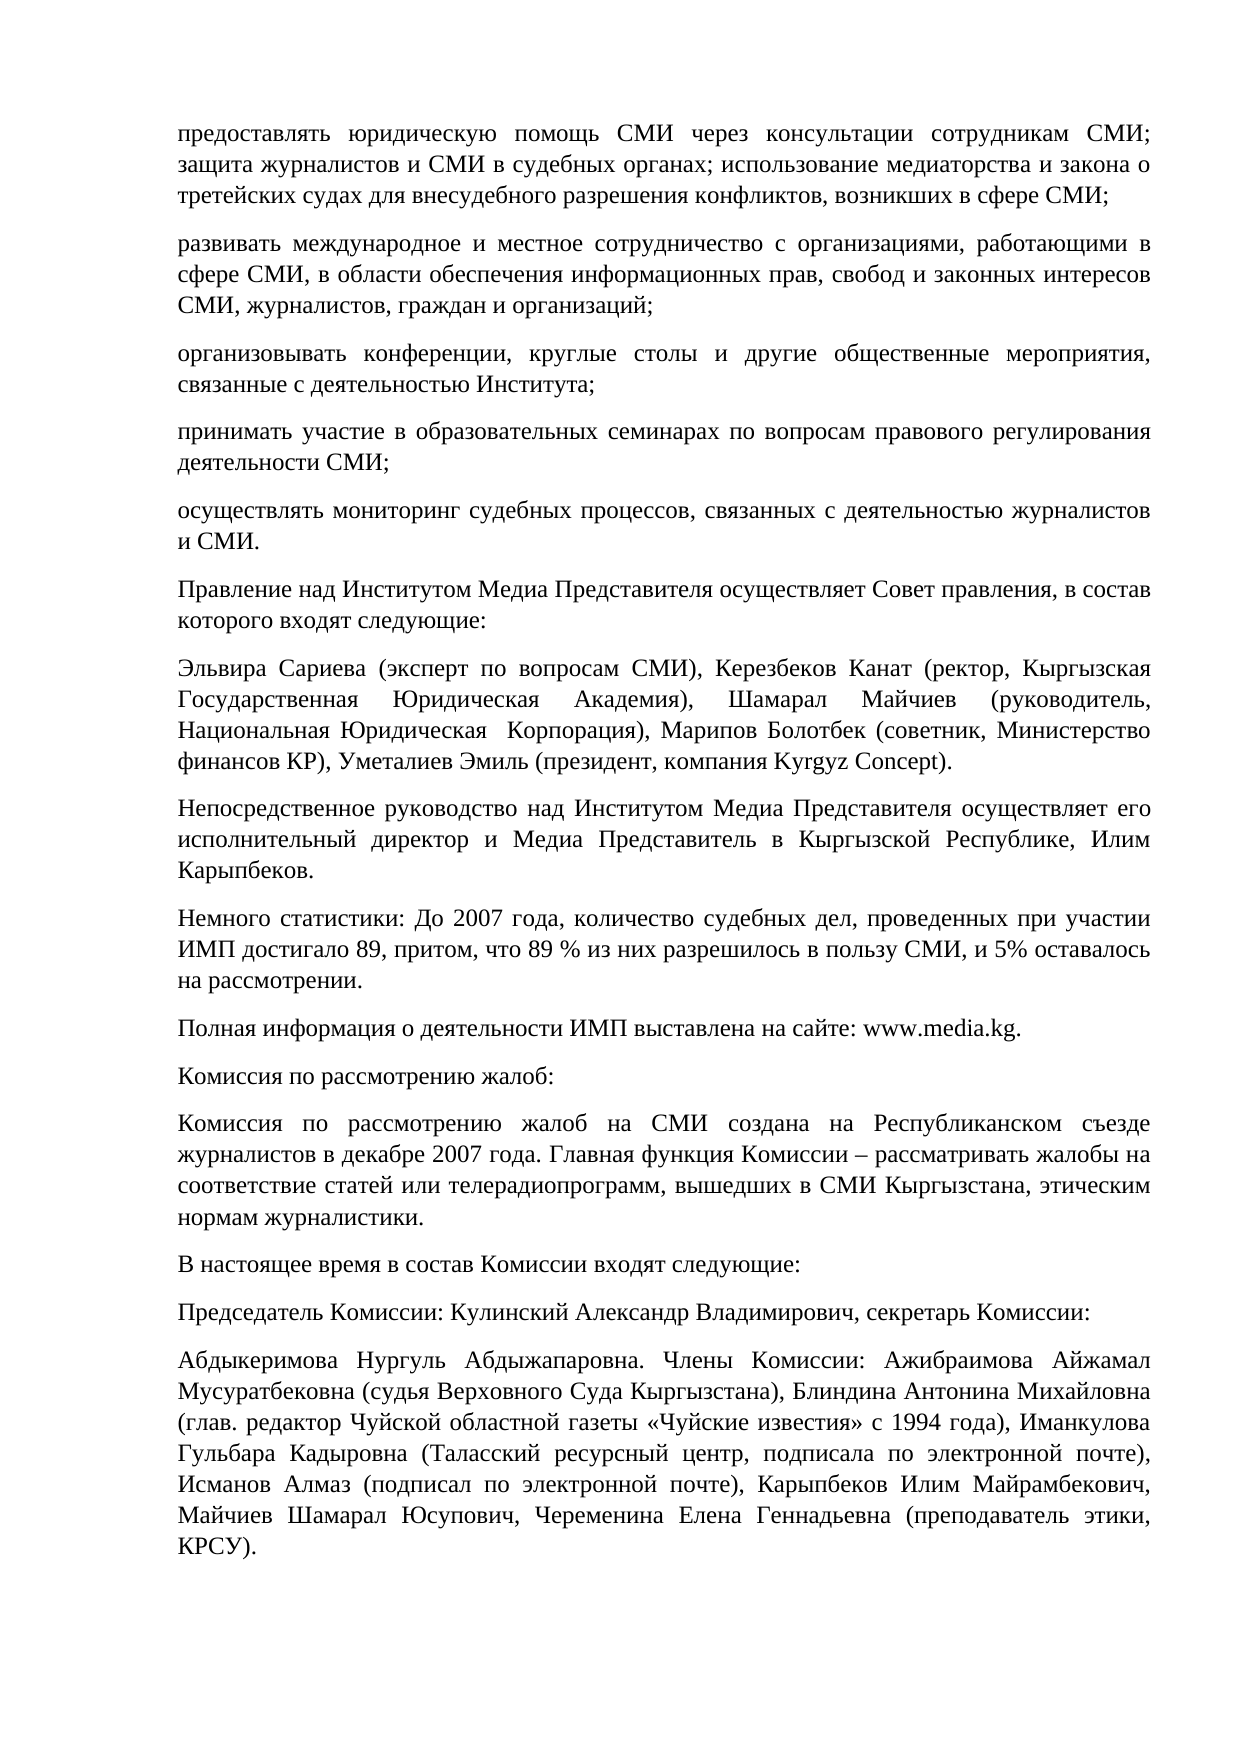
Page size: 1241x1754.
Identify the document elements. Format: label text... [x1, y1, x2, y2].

text Комиссия по рассмотрению жалоб на СМИ создана на Республиканском съезде журналистов в декабре 2007 года. Главная функция Комиссии – рассматривать жалобы на соответствие статей или телерадиопрограмм, вышедших в СМИ Кыргызстана, этическим нормам журналистики. [177, 1108, 1152, 1230]
text предоставлять юридическую помощь СМИ через консультации сотрудникам СМИ; защита журналистов и СМИ в судебных органах; использование медиаторства и закона о третейских судах для внесудебного разрешения конфликтов, возникших в сфере СМИ; [177, 118, 1152, 209]
text Правление над Институтом Медиа Представителя осуществляет Совет правления, в состав которого входят следующие: [177, 574, 1152, 634]
text В настоящее время в состав Комиссии входят следующие: [177, 1249, 1152, 1278]
text Комиссия по рассмотрению жалоб: [177, 1061, 1152, 1089]
text Председатель Комиссии: Кулинский Александр Владимирович, секретарь Комиссии: [177, 1297, 1152, 1326]
text Немного статистики: До 2007 года, количество судебных дел, проведенных при участии ИМП достигало 89, притом, что 89 % из них разрешилось в пользу СМИ, и 5% оставалось на рассмотрении. [177, 903, 1152, 994]
text принимать участие в образовательных семинарах по вопросам правового регулирования деятельности СМИ; [177, 416, 1152, 476]
text осуществлять мониторинг судебных процессов, связанных с деятельностью журналистов и СМИ. [177, 495, 1152, 555]
text Полная информация о деятельности ИМП выставлена на сайте: www.media.kg. [177, 1013, 1152, 1042]
text Абдыкеримова Нургуль Абдыжапаровна. Члены Комиссии: Ажибраимова Айжамал Мусуратбековна (судья Верховного Суда Кыргызстана), Блиндина Антонина Михайловна (глав. редактор Чуйской областной газеты «Чуйские известия» с 1994 года), Иманкулова Гульбара Кадыровна (Таласский ресурсный центр, подписала по электронной почте), Исманов Алмаз (подписал по электронной почте), Карыпбеков Илим Майрамбекович, Майчиев Шамарал Юсупович, Череменина Елена Геннадьевна (преподаватель этики, КРСУ). [177, 1345, 1152, 1560]
text Непосредственное руководство над Институтом Медиа Представителя осуществляет его исполнительный директор и Медиа Представитель в Кыргызской Республике, Илим Карыпбеков. [177, 793, 1152, 884]
text Эльвира Сариева (эксперт по вопросам СМИ), Керезбеков Канат (ректор, Кыргызская Государственная Юридическая Академия), Шамарал Майчиев (руководитель, Национальная Юридическая Корпорация), Марипов Болотбек (советник, Министерство финансов КР), Уметалиев Эмиль (президент, компания Kyrgyz Concept). [177, 653, 1152, 774]
text организовывать конференции, круглые столы и другие общественные мероприятия, связанные с деятельностью Института; [177, 338, 1152, 397]
text развивать международное и местное сотрудничество с организациями, работающими в сфере СМИ, в области обеспечения информационных прав, свобод и законных интересов СМИ, журналистов, граждан и организаций; [177, 228, 1152, 319]
